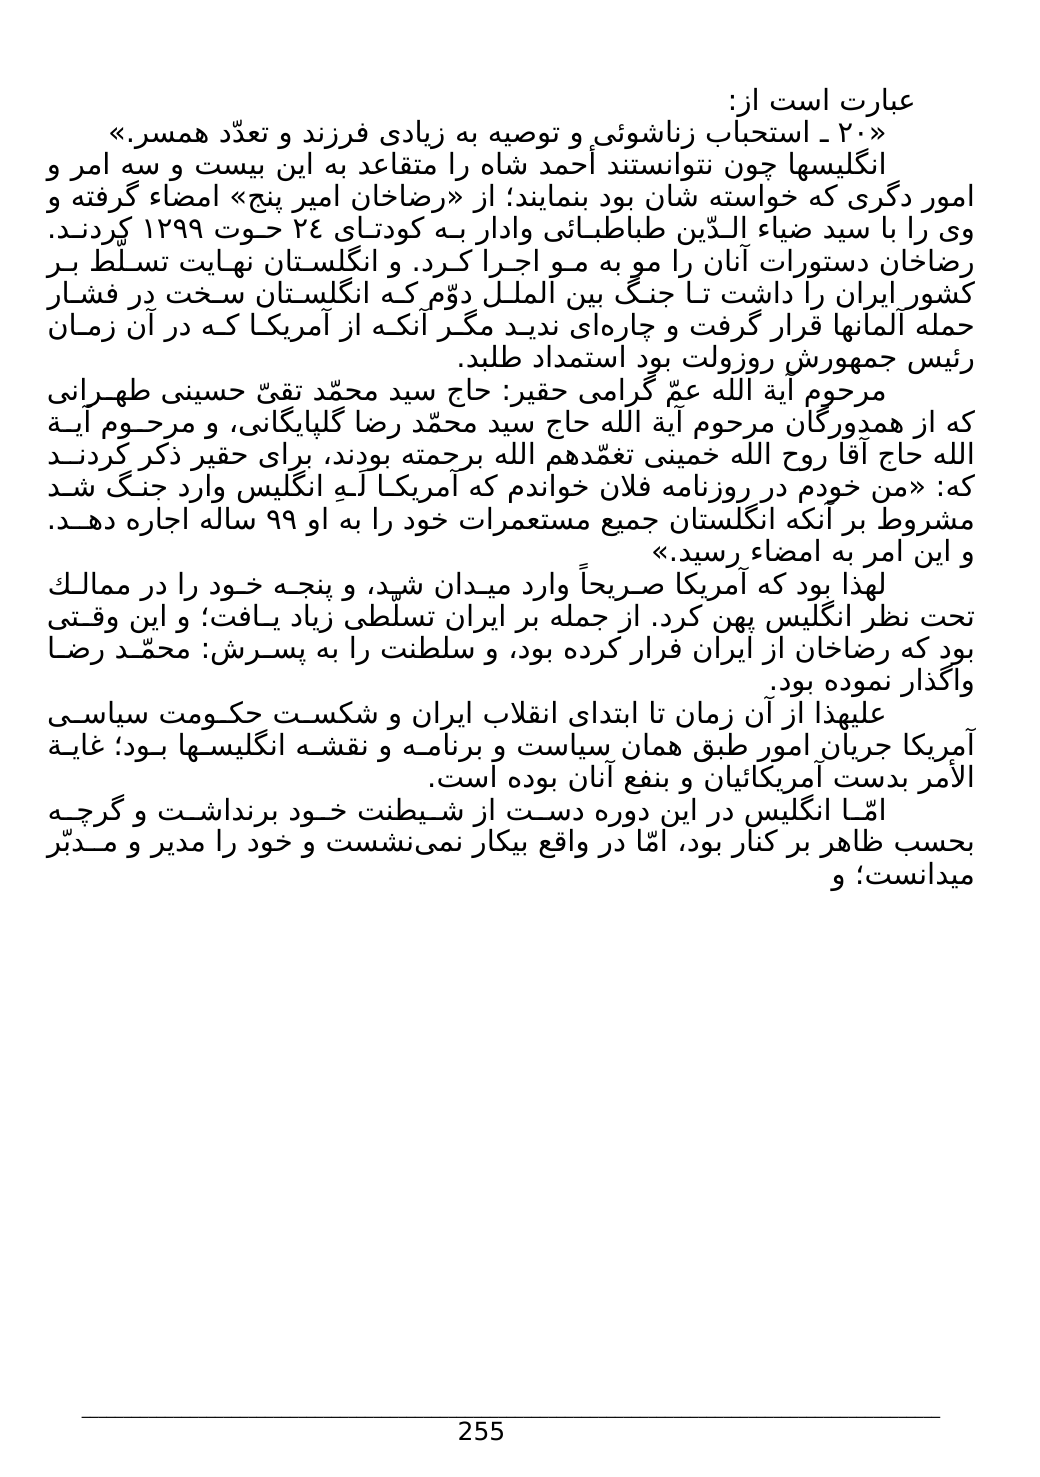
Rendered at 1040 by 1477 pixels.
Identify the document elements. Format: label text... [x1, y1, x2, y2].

text لهذا بود كه آمریكا صریحاً وارد میدان شد، و پنجه خود را در ممالك تحت نظر انگلیس پهن كرد. از جمله بر ایران تسلّطى زیاد یافت؛ و این وقتى بود كه رضاخان از ایران فرار كرده بود، و سلطنت را به پسرش: محمّد رضا واگذار نموده بود. [47, 568, 975, 697]
text «٢٠ ـ استحباب زناشوئى و توصیه به زیادى فرزند و تعدّد همسر.» [47, 117, 975, 149]
text امّا انگلیس در این دوره دست از شیطنت خود برنداشت و گرچه بحسب‌ ظاهر بر كنار بود، امّا در واقع بیكار نمى‌نشست و خود را مدیر و مدبّر میدانست؛ و [47, 794, 975, 891]
text علیهذا از آن زمان تا ابتداى انقلاب ایران و شكست حكومت سیاسى آمریكا جریان امور طبق همان سیاست و برنامه و نقشه انگلیسها بود؛ غایة الأمر بدست آمریكائیان و بنفع آنان بوده است. [47, 697, 975, 794]
text عبارت است از: [47, 84, 975, 117]
text انگلیسها چون نتوانستند أحمد شاه را متقاعد به این بیست و سه امر و امور دگرى كه خواسته شان بود بنمایند؛ از «رضاخان امیر پنج» امضاء گرفته و وى را با سید ضیاء الدّین طباطبائى وادار به كودتاى ٢٤ حوت ١٢٩٩ كردند. رضاخان دستورات آنان را مو به مو اجرا كرد. و انگلستان نهایت تسلّط بر كشور ایران را داشت تا جنگ بین الملل دوّم كه انگلستان سخت در فشار حمله آلمانها قرار گرفت و چاره‌اى ندید مگر آنكه از آمریكا كه در آن زمان رئیس جمهورش روزولت بود استمداد طلبد. [47, 149, 975, 375]
text مرحوم آیة الله عمّ گرامى حقیر: حاج سید محمّد تقىّ حسینى طهرانى كه از همدورگان مرحوم آیة الله حاج سید محمّد رضا گلپایگانى، و مرحوم آیة الله حاج آقا روح الله خمینى تغمّدهم الله برحمته بودند، براى حقیر ذكر كردند كه: «من خودم در روزنامه فلان خواندم كه آمریكا لَهِ انگلیس وارد جنگ شد مشروط بر آنكه انگلستان جمیع مستعمرات خود را به او ٩٩ ساله اجاره دهد. و این امر به امضاء رسید.» [47, 375, 975, 568]
